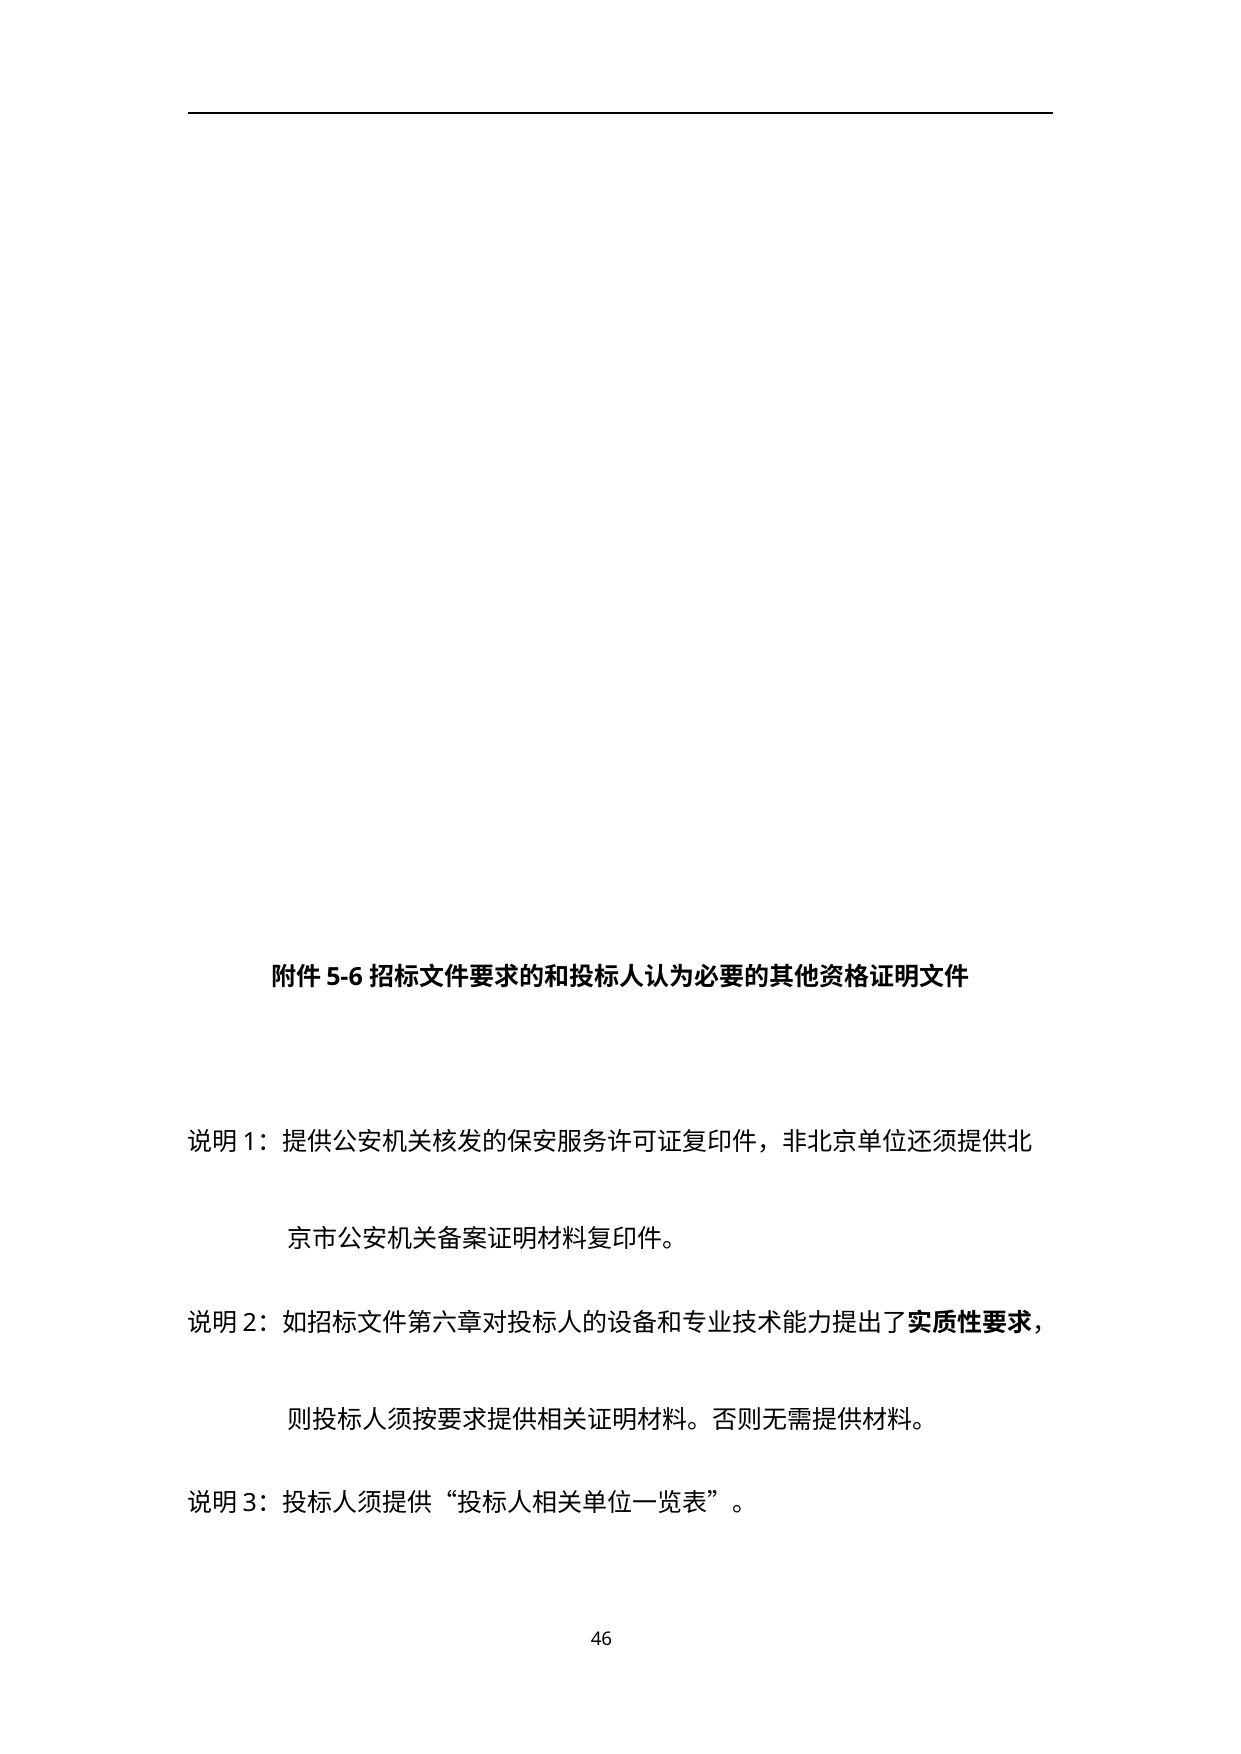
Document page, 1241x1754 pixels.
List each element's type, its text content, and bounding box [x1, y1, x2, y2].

text 附件5-6 招标文件要求的和投标人认为必要的其他资格证明文件 [187, 942, 1053, 1007]
text 说明2：如招标文件第六章对投标人的设备和专业技术能力提出了实质性要求，则投标人须按要求提供相关证明材料。否则无需提供材料。 [187, 1288, 1053, 1450]
text 说明3：投标人须提供“投标人相关单位一览表”。 [187, 1468, 1053, 1533]
text 说明1：提供公安机关核发的保安服务许可证复印件，非北京单位还须提供北京市公安机关备案证明材料复印件。 [187, 1107, 1053, 1269]
